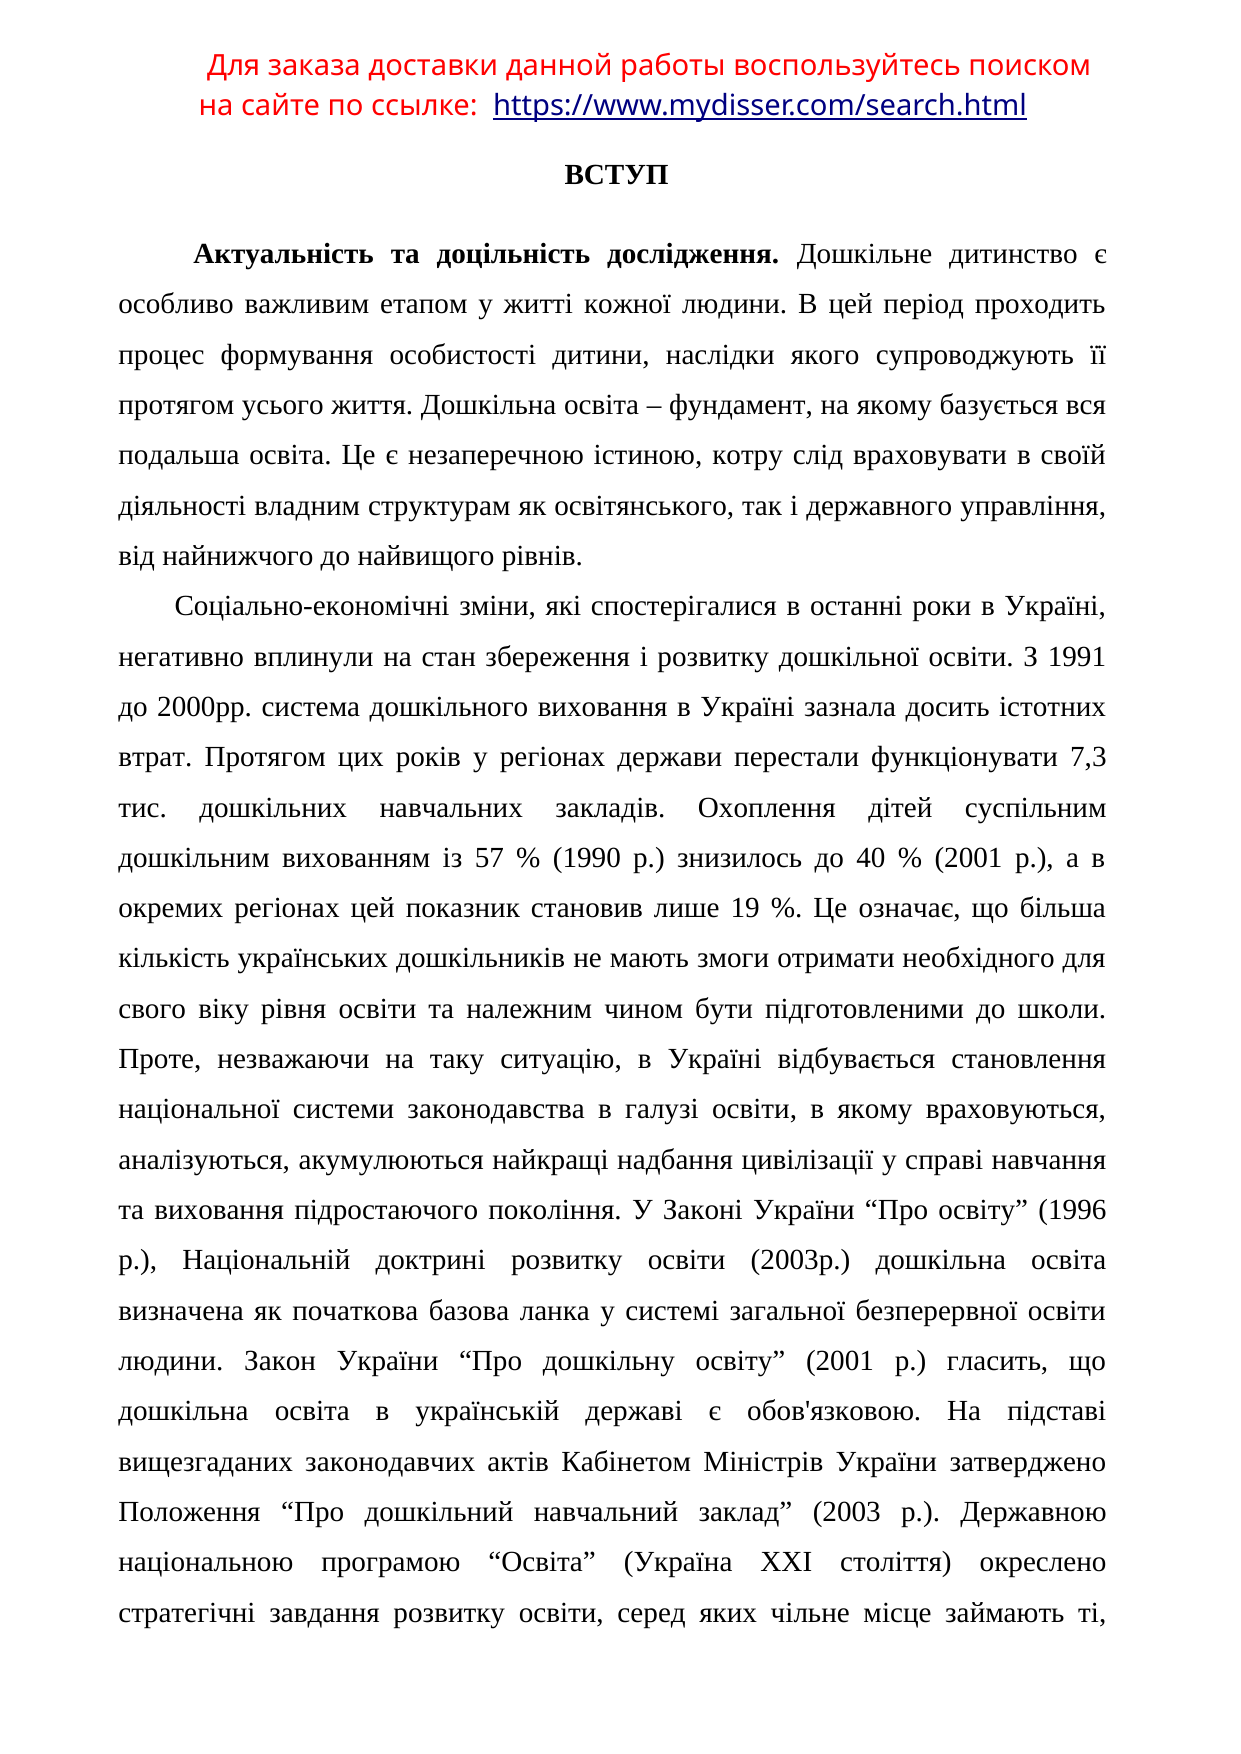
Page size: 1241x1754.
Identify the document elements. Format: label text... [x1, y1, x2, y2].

text ВСТУП [118, 144, 1107, 194]
text Актуальність та доцільність дослідження. Дошкільне дитинство є особливо важливим етапом у житті кожної людини. В цей період проходить процес формування особистості дитини, наслідки якого супроводжують її протягом усього життя. Дошкільна освіта – фундамент, на якому базується вся подальша освіта. Це є незаперечною істиною, котру слід враховувати в своїй діяльності владним структурам як освітянського, так і державного управління, від найнижчого до найвищого рівнів. [118, 236, 1107, 572]
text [118, 588, 1107, 1628]
